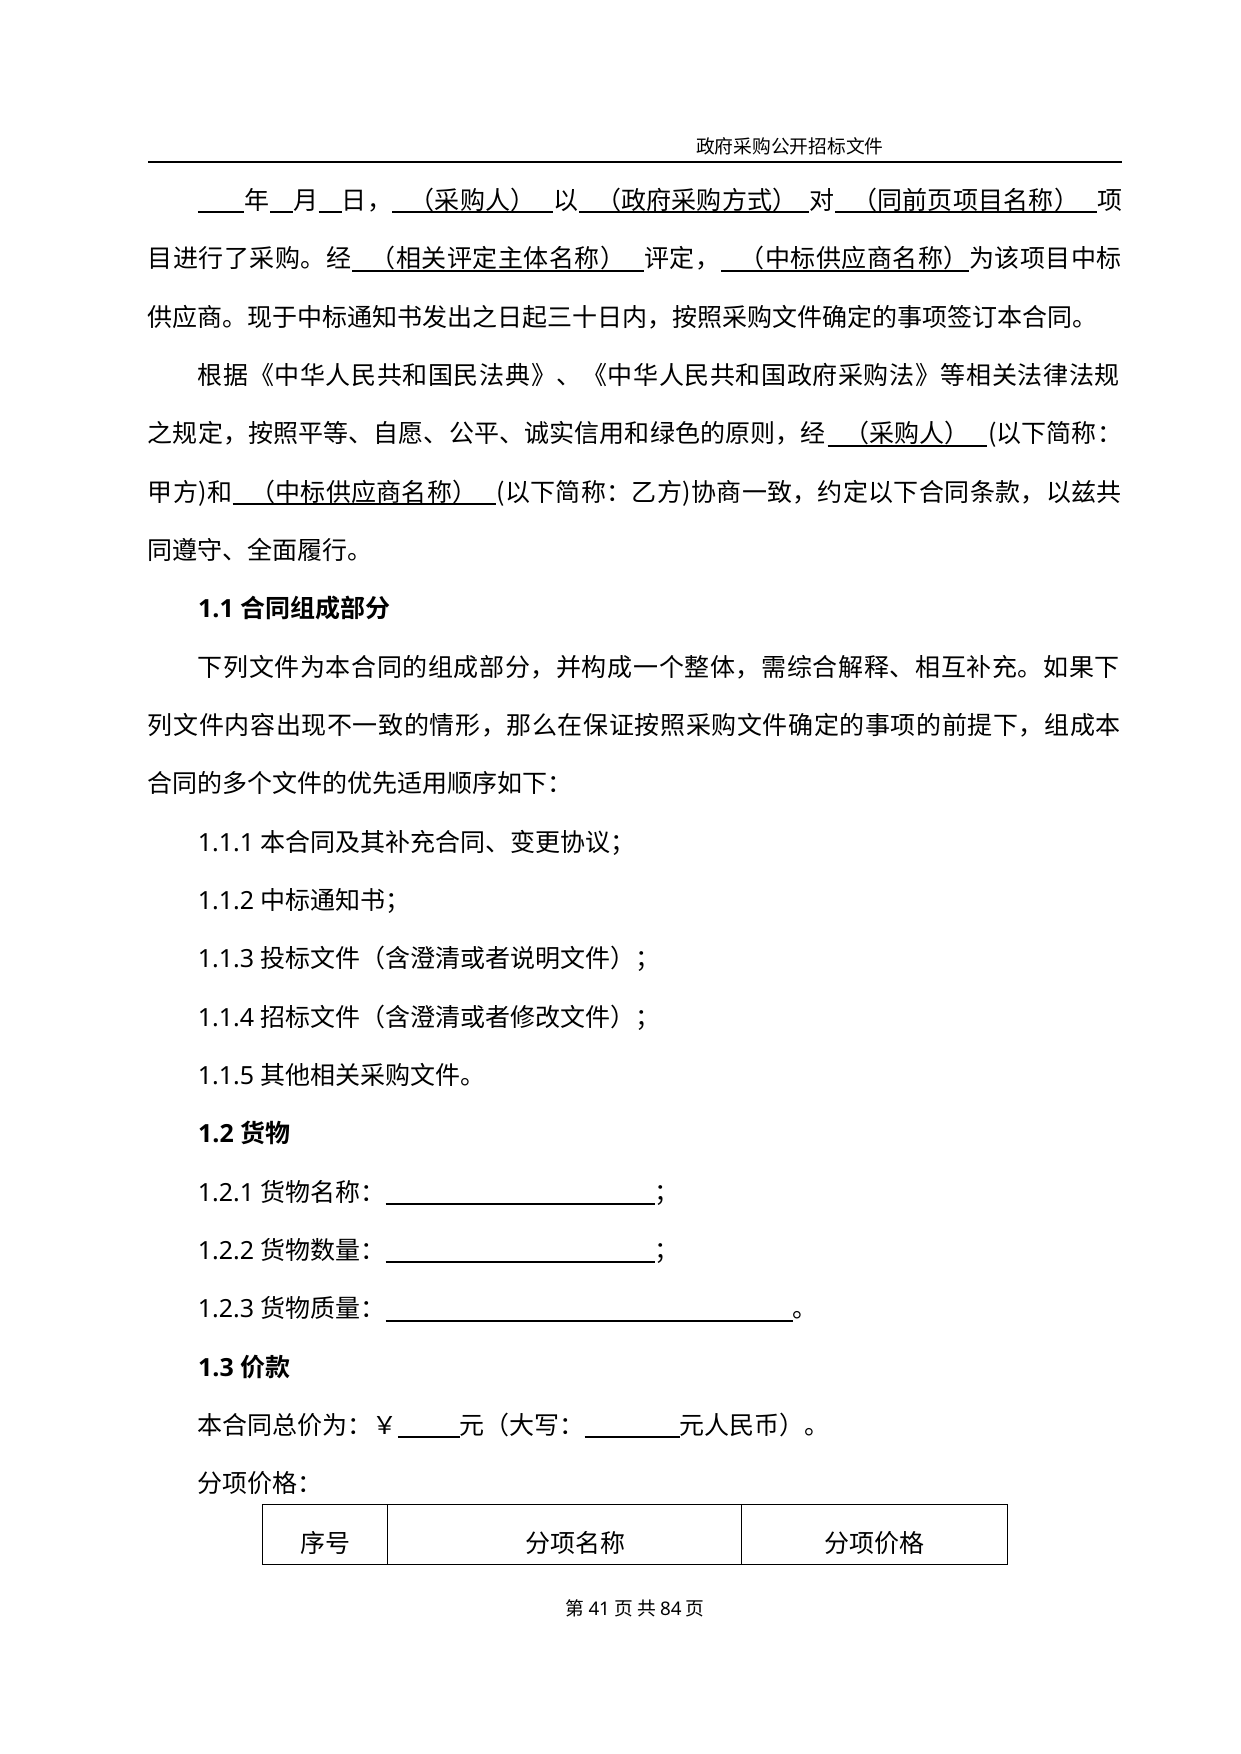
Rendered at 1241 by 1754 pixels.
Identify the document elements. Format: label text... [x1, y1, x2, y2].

text 本合同总价为：￥ 元（大写： 元人民币）。 [148, 1388, 1122, 1446]
text 年 月 日， （采购人） 以 （政府采购方式） 对 （同前页项目名称） 项目进行了采购。经 （相关评定主体名称） 评定， （中标供应商名称）为该项目中标供应商。现于中标通知书发出之日起三十日内，按照采购文件确定的事项签订本合同。 [148, 163, 1122, 338]
text 1.1.1 本合同及其补充合同、变更协议； [148, 804, 1122, 863]
text 1.2.1 货物名称： ； [148, 1154, 1122, 1213]
table_header 序号 [263, 1505, 387, 1564]
text 1.1.3 投标文件（含澄清或者说明文件）； [148, 921, 1122, 979]
text 下列文件为本合同的组成部分，并构成一个整体，需综合解释、相互补充。如果下列文件内容出现不一致的情形，那么在保证按照采购文件确定的事项的前提下，组成本合同的多个文件的优先适用顺序如下： [148, 629, 1122, 804]
text 1.3 价款 [148, 1329, 1122, 1388]
text 根据《中华人民共和国民法典》、《中华人民共和国政府采购法》等相关法律法规之规定，按照平等、自愿、公平、诚实信用和绿色的原则，经 （采购人） (以下简称：甲方)和 （中标供应商名称） (以下简称：乙方)协商一致，约定以下合同条款，以兹共同遵守、全面履行。 [148, 338, 1122, 571]
text 1.1.2 中标通知书； [148, 863, 1122, 921]
text 1.1 合同组成部分 [148, 571, 1122, 629]
table_header 分项名称 [388, 1505, 741, 1564]
text 1.2.3 货物质量： 。 [148, 1271, 1122, 1329]
text 1.2 货物 [148, 1096, 1122, 1154]
text 分项价格： [148, 1446, 1122, 1504]
text 1.1.5 其他相关采购文件。 [148, 1038, 1122, 1096]
table_header 分项价格 [742, 1505, 1007, 1564]
text 1.1.4 招标文件（含澄清或者修改文件）； [148, 979, 1122, 1038]
text 1.2.2 货物数量： ； [148, 1213, 1122, 1271]
